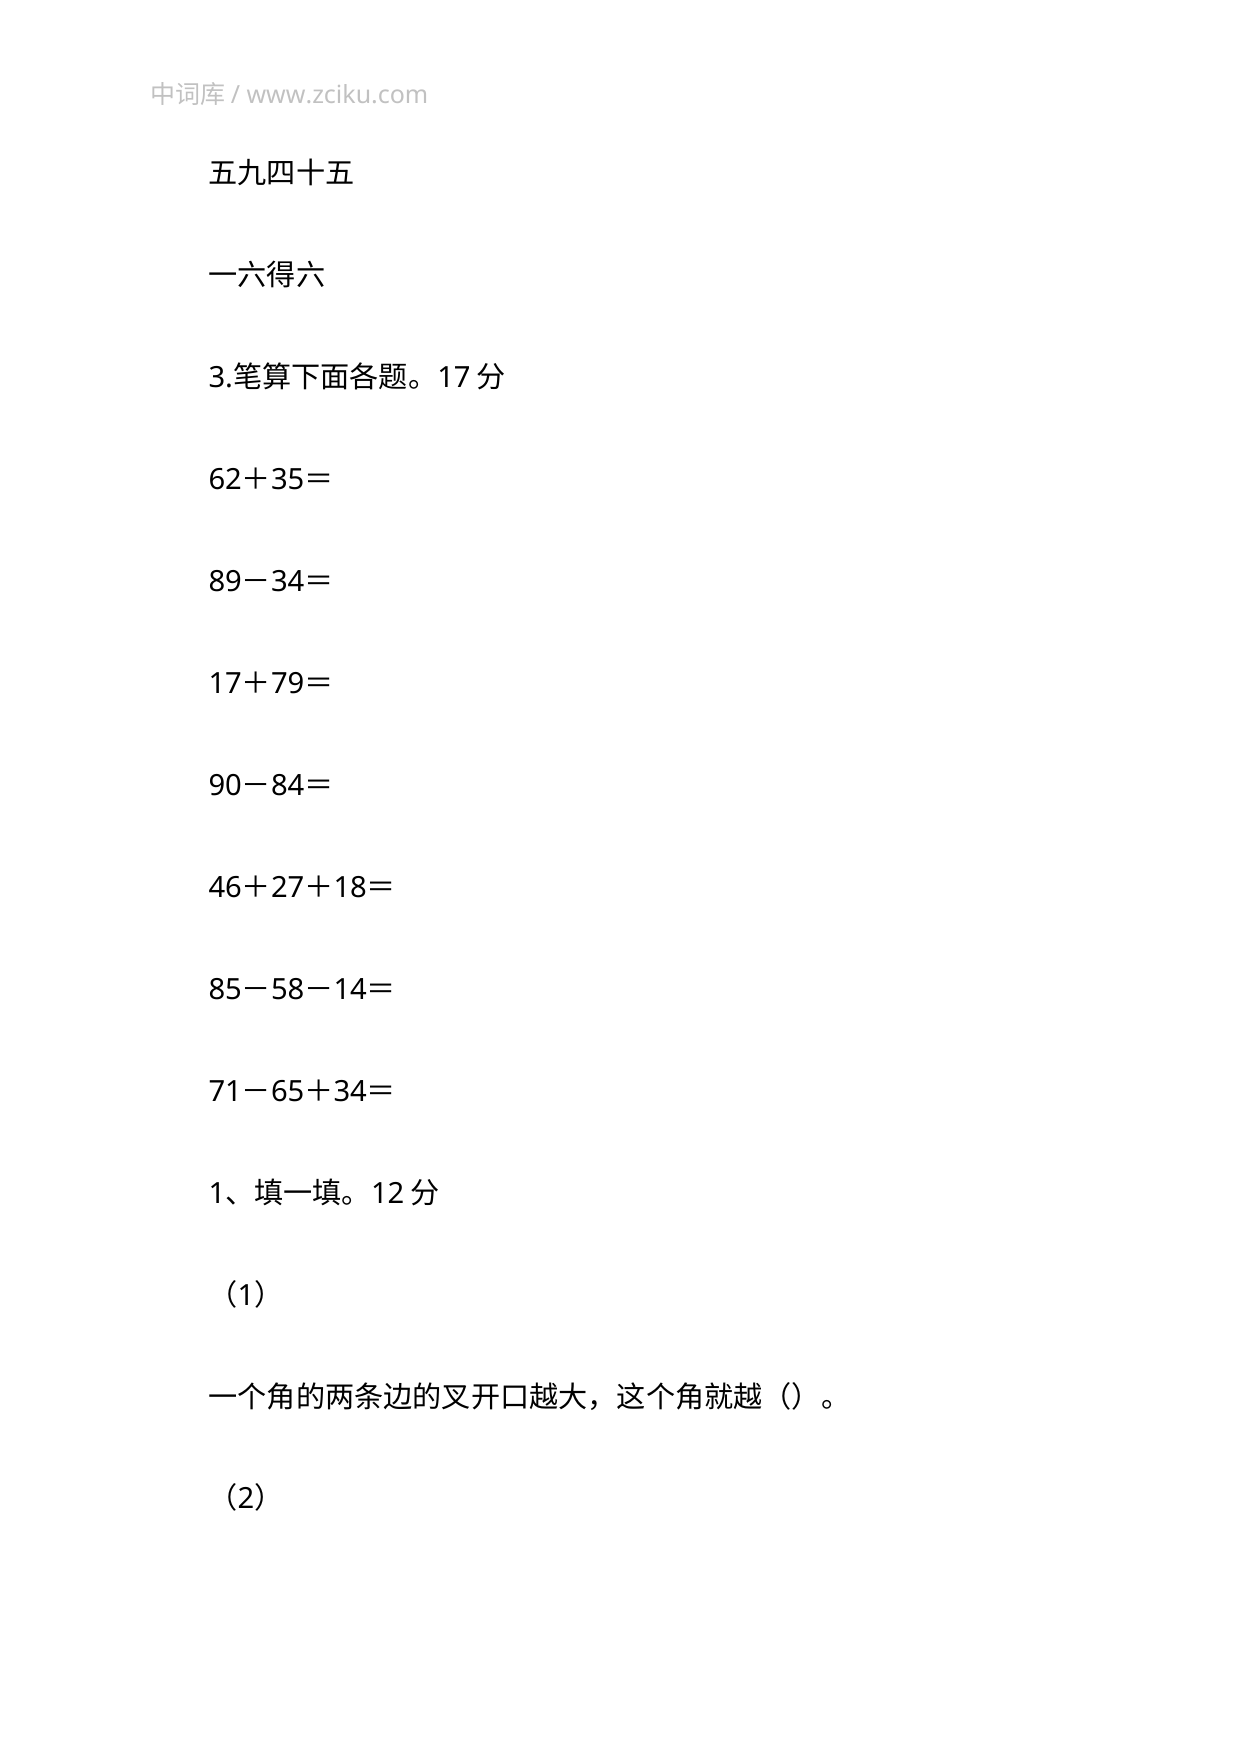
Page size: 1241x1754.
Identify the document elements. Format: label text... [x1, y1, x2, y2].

text 46＋27＋18＝ [150, 863, 1090, 906]
text 89－34＝ [150, 557, 1090, 600]
text 一六得六 [150, 252, 1090, 294]
text 五九四十五 [150, 150, 1090, 192]
text 17＋79＝ [150, 659, 1090, 702]
text 62＋35＝ [150, 456, 1090, 498]
text 71－65＋34＝ [150, 1067, 1090, 1110]
text 90－84＝ [150, 761, 1090, 804]
text （1） [150, 1271, 1090, 1314]
text 1、填一填。12分 [150, 1169, 1090, 1212]
text 一个角的两条边的叉开口越大，这个角就越（）。 [150, 1373, 1090, 1416]
text （2） [150, 1475, 1090, 1517]
text 3.笔算下面各题。17分 [150, 353, 1090, 396]
text 85－58－14＝ [150, 965, 1090, 1008]
